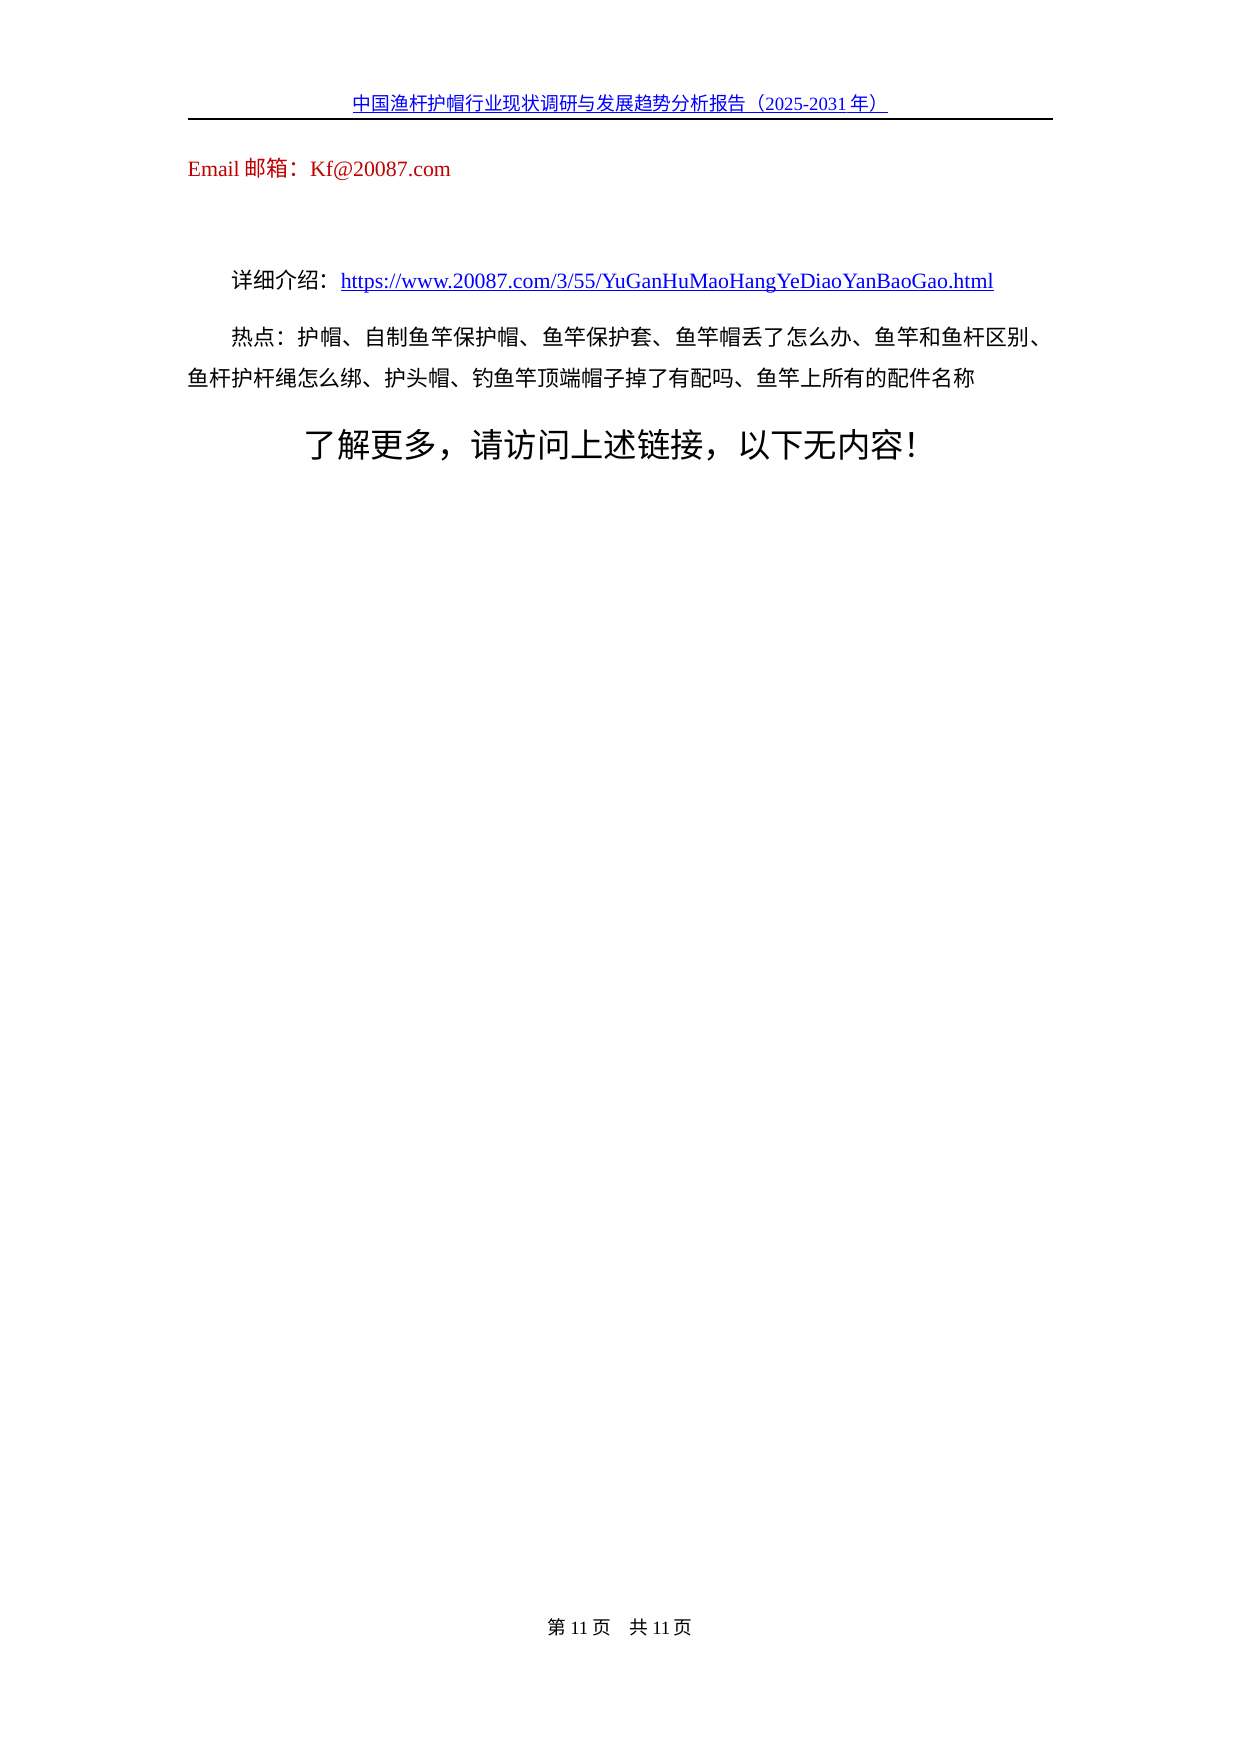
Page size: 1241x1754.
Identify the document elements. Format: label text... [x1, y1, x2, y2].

text Email邮箱：Kf@20087.com [187, 150, 1053, 183]
text 详细介绍：https://www.20087.com/3/55/YuGanHuMaoHangYeDiaoYanBaoGao.html [187, 263, 1053, 296]
title 了解更多，请访问上述链接，以下无内容！ [187, 411, 1053, 476]
text 热点：护帽、自制鱼竿保护帽、鱼竿保护套、鱼竿帽丢了怎么办、鱼竿和鱼杆区别、鱼杆护杆绳怎么绑、护头帽、钓鱼竿顶端帽子掉了有配吗、鱼竿上所有的配件名称 [187, 320, 1053, 393]
